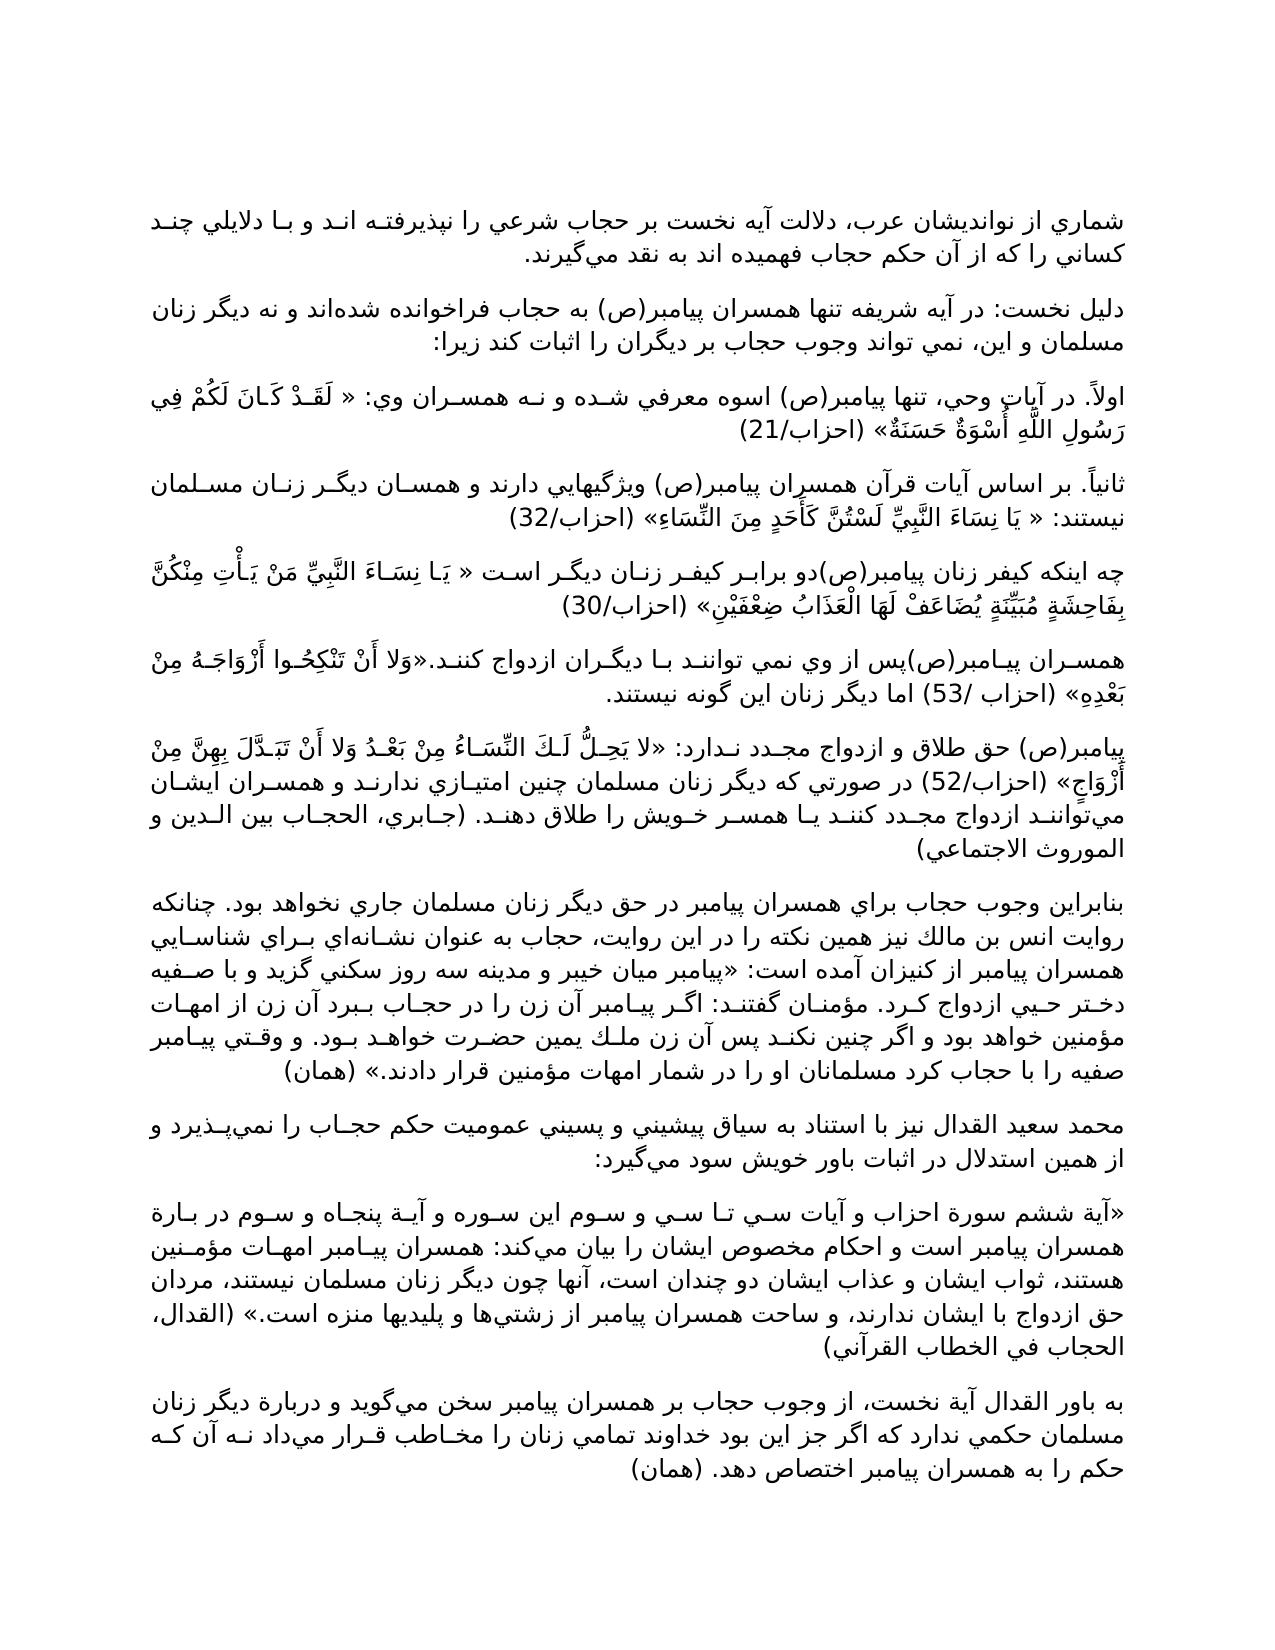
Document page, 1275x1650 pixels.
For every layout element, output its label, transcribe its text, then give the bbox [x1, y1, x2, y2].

text «آية ششم سورة احزاب و آيات سي تا سي و سوم اين سوره و آية پنجاه و سوم در بارة همسران پيامبر است و احكام مخصوص ايشان را بيان مي‌كند: همسران پيامبر امهات مؤمنين هستند، ثواب ايشان و عذاب ايشان دو چندان است، آنها چون ديگر زنان مسلمان نيستند، مردان حق ازدواج با ايشان ندارند، و ساحت همسران پيامبر از زشتي‌ها و پليديها منزه است.» (القدال، الحجاب في الخطاب القرآني) [150, 1198, 1125, 1362]
text اولاً. در آيات وحي، تنها پيامبر(ص) اسوه معرفي شده و نه همسران وي: « لَقَدْ كَانَ لَكُمْ فِي رَسُولِ اللَّهِ أُسْوَةٌ حَسَنَةٌ» (احزاب/21) [150, 382, 1125, 444]
text چه اينكه كيفر زنان پيامبر(ص)دو برابر كيفر زنان ديگر است « يَا نِسَاءَ النَّبِيِّ مَنْ يَأْتِ مِنْكُنَّ بِفَاحِشَةٍ مُبَيِّنَةٍ يُضَاعَفْ لَهَا الْعَذَابُ ضِعْفَيْنِ» (احزاب/30) [150, 557, 1125, 620]
text ثانياً. بر اساس آيات قرآن همسران پيامبر(ص) ويژگيهايي دارند و همسان ديگر زنان مسلمان نيستند: « يَا نِسَاءَ النَّبِيِّ لَسْتُنَّ كَأَحَدٍ مِنَ النِّسَاءِ» (احزاب/32) [150, 469, 1125, 532]
text بنابراين وجوب حجاب براي همسران پيامبر در حق ديگر زنان مسلمان جاري نخواهد بود. چنانكه روايت انس بن مالك نيز همين نكته را در اين روايت، حجاب به عنوان نشانه‌اي براي شناسايي همسران پيامبر از كنيزان آمده است: «پيامبر ميان خيبر و مدينه سه روز سكني گزيد و با صفيه دختر حيي ازدواج كرد. مؤمنان گفتند: اگر پيامبر آن زن را در حجاب ببرد آن زن از امهات مؤمنين خواهد بود و اگر چنين نكند پس آن زن ملك يمين حضرت خواهد بود. و وقتي پيامبر صفيه را با حجاب كرد مسلمانان او را در شمار امهات مؤمنين قرار دادند.» (همان) [150, 888, 1125, 1085]
text پيامبر(ص) حق طلاق و ازدواج مجدد ندارد: «لا يَحِلُّ لَكَ النِّسَاءُ مِنْ بَعْدُ وَلا أَنْ تَبَدَّلَ بِهِنَّ مِنْ أَزْوَاجٍ» (احزاب/52) در صورتي كه ديگر زنان مسلمان چنين امتيازي ندارند و همسران ايشان مي‌توانند ازدواج مجدد كنند يا همسر خويش را طلاق دهند. (جابري، الحجاب بين الدين و الموروث الاجتماعي) [150, 733, 1125, 863]
text شماري از نوانديشان عرب، دلالت آيه نخست بر حجاب شرعي را نپذيرفته اند و با دلايلي چند كساني را كه از آن حكم حجاب فهميده اند به نقد مي‌گيرند. [150, 206, 1125, 268]
text به باور القدال آية نخست، از وجوب حجاب بر همسران پيامبر سخن مي‌گويد و دربارة ديگر زنان مسلمان حكمي ندارد كه اگر جز اين بود خداوند تمامي زنان را مخاطب قرار مي‌داد نه آن كه حكم را به همسران پيامبر اختصاص دهد. (همان) [150, 1387, 1125, 1483]
text همسران پيامبر(ص)پس از وي نمي توانند با ديگران ازدواج كنند.«وَلا أَنْ تَنْكِحُوا أَزْوَاجَهُ مِنْ بَعْدِهِ» (احزاب /53) اما ديگر زنان اين گونه نيستند. [150, 645, 1125, 708]
text دليل نخست: در آيه شريفه تنها همسران پيامبر(ص) به حجاب فراخوانده شده‌اند و نه ديگر زنان مسلمان و اين، نمي تواند وجوب حجاب بر ديگران را اثبات كند زيرا: [150, 294, 1125, 356]
text محمد سعيد القدال نيز با استناد به سياق پيشيني و پسيني عموميت حكم حجاب را نمي‌پذيرد و از همين استدلال در اثبات باور خويش سود مي‌گيرد: [150, 1110, 1125, 1173]
